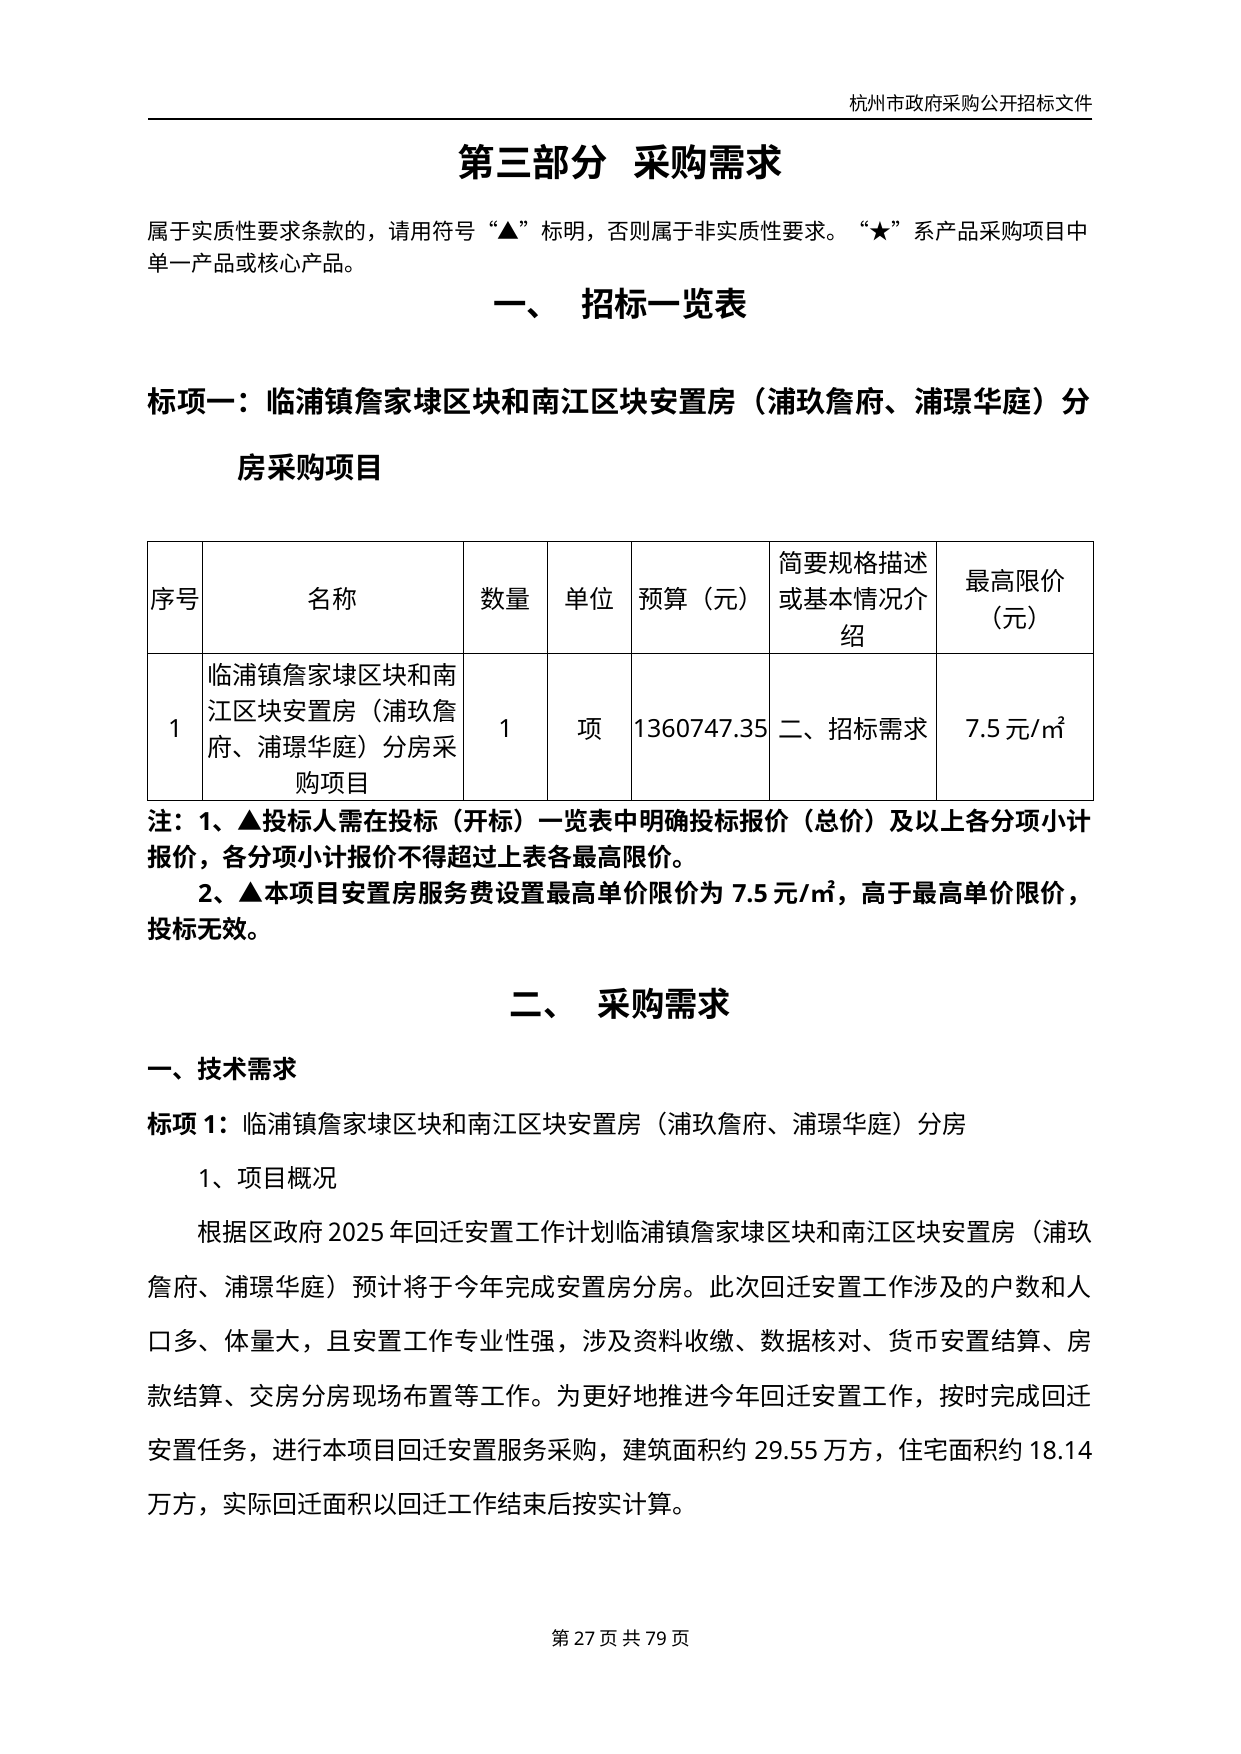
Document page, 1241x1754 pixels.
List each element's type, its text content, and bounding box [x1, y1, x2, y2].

table_header 简要规格描述或基本情况介绍 [770, 542, 936, 652]
text 第三部分 采购需求 [148, 133, 1092, 187]
table_cell 1 [148, 654, 202, 800]
table_header 预算（元） [632, 542, 769, 652]
table_cell 1 [464, 654, 547, 800]
text 2、▲本项目安置房服务费设置最高单价限价为7.5元/㎡，高于最高单价限价，投标无效。 [148, 874, 1092, 946]
text 属于实质性要求条款的，请用符号“▲”标明，否则属于非实质性要求。“★”系产品采购项目中单一产品或核心产品。 [148, 214, 1092, 278]
subtitle 一、技术需求 [148, 1050, 1092, 1086]
table_header 数量 [464, 542, 547, 652]
text 1、项目概况 [148, 1158, 1092, 1195]
table_cell 临浦镇詹家埭区块和南江区块安置房（浦玖詹府、浦璟华庭）分房采购项目 [203, 654, 463, 800]
table_header 名称 [203, 542, 463, 652]
text 注：1、▲投标人需在投标（开标）一览表中明确投标报价（总价）及以上各分项小计报价，各分项小计报价不得超过上表各最高限价。 [148, 801, 1092, 874]
table_header 单位 [548, 542, 631, 652]
table_cell 7.5元/㎡ [937, 654, 1093, 800]
text 标项1：临浦镇詹家埭区块和南江区块安置房（浦玖詹府、浦璟华庭）分房 [148, 1104, 1092, 1140]
table_cell 二、招标需求 [770, 654, 936, 800]
subtitle 采购需求 [148, 977, 1092, 1026]
table_header 序号 [148, 542, 202, 652]
table_header 最高限价（元） [937, 542, 1093, 652]
table_cell 1360747.35 [632, 654, 769, 800]
subtitle 招标一览表 [148, 278, 1092, 326]
table_cell 项 [548, 654, 631, 800]
subtitle 标项一：临浦镇詹家埭区块和南江区块安置房（浦玖詹府、浦璟华庭）分房采购项目 [148, 379, 1092, 487]
text 根据区政府2025年回迁安置工作计划临浦镇詹家埭区块和南江区块安置房（浦玖詹府、浦璟华庭）预计将于今年完成安置房分房。此次回迁安置工作涉及的户数和人口多、体量大，且安置工作专业性强，涉及资料收缴、数据核对、货币安置结算、房款结算、交房分房现场布置等工作。为更好地推进今年回迁安置工作，按时完成回迁安置任务，进行本项目回迁安置服务采购，建筑面积约29.55万方，住宅面积约18.14万方，实际回迁面积以回迁工作结束后按实计算。 [148, 1213, 1092, 1521]
